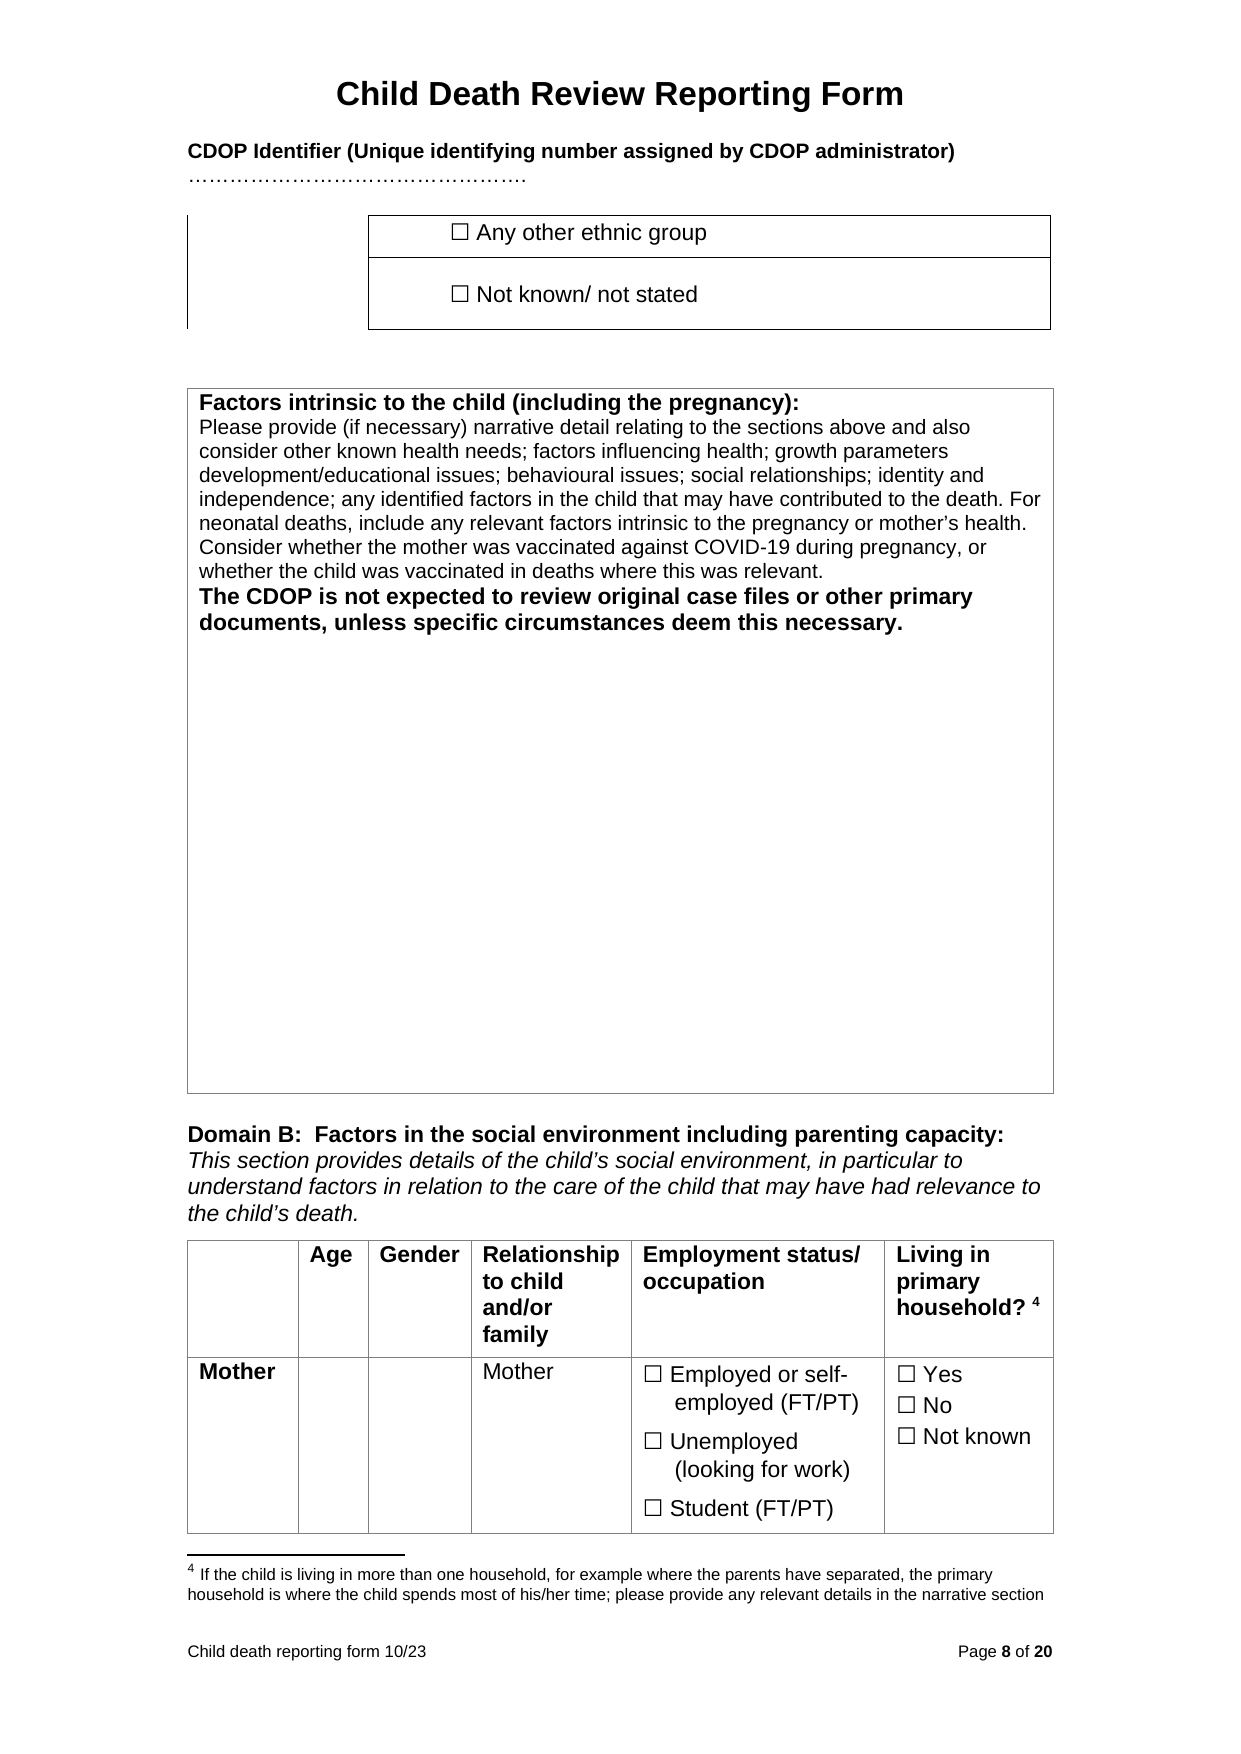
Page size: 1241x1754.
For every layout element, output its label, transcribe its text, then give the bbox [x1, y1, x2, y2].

text Domain B: Factors in the social environment including parenting capacity: [187, 1121, 1053, 1147]
table_header [188, 1241, 298, 1357]
table_header Factors intrinsic to the child (including the pregnancy): Please provide (if necessary) narrative detail relating to the sections above and also consider other known health needs; factors influencing health; growth parameters development/educational issues; behavioural issues; social relationships; identity and independence; any identified factors in the child that may have contributed to the death. For neonatal deaths, include any relevant factors intrinsic to the pregnancy or mother’s health. Consider whether the mother was vaccinated against COVID-19 during pregnancy, or whether the child was vaccinated in deaths where this was relevant. The CDOP is not expected to review original case files or other primary documents, unless specific circumstances deem this necessary. [188, 389, 1053, 1093]
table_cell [369, 216, 1050, 257]
table_header Living in primary household? [885, 1241, 1053, 1357]
table_cell Not known/ not stated [369, 258, 1050, 329]
table_cell Mother [188, 1358, 298, 1533]
table_header Gender [369, 1241, 471, 1357]
table_header Age [299, 1241, 368, 1357]
table_cell [369, 1358, 471, 1533]
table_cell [632, 1358, 884, 1533]
table_cell [299, 1358, 368, 1533]
text This section provides details of the child’s social environment, in particular to understand factors in relation to the care of the child that may have had relevance to the child’s death. [187, 1147, 1053, 1226]
table_cell Mother [472, 1358, 631, 1533]
table_header Relationship to child and/or family [472, 1241, 631, 1357]
table_header Employment status/ occupation [632, 1241, 884, 1357]
table_cell Yes No Not known [885, 1358, 1053, 1533]
